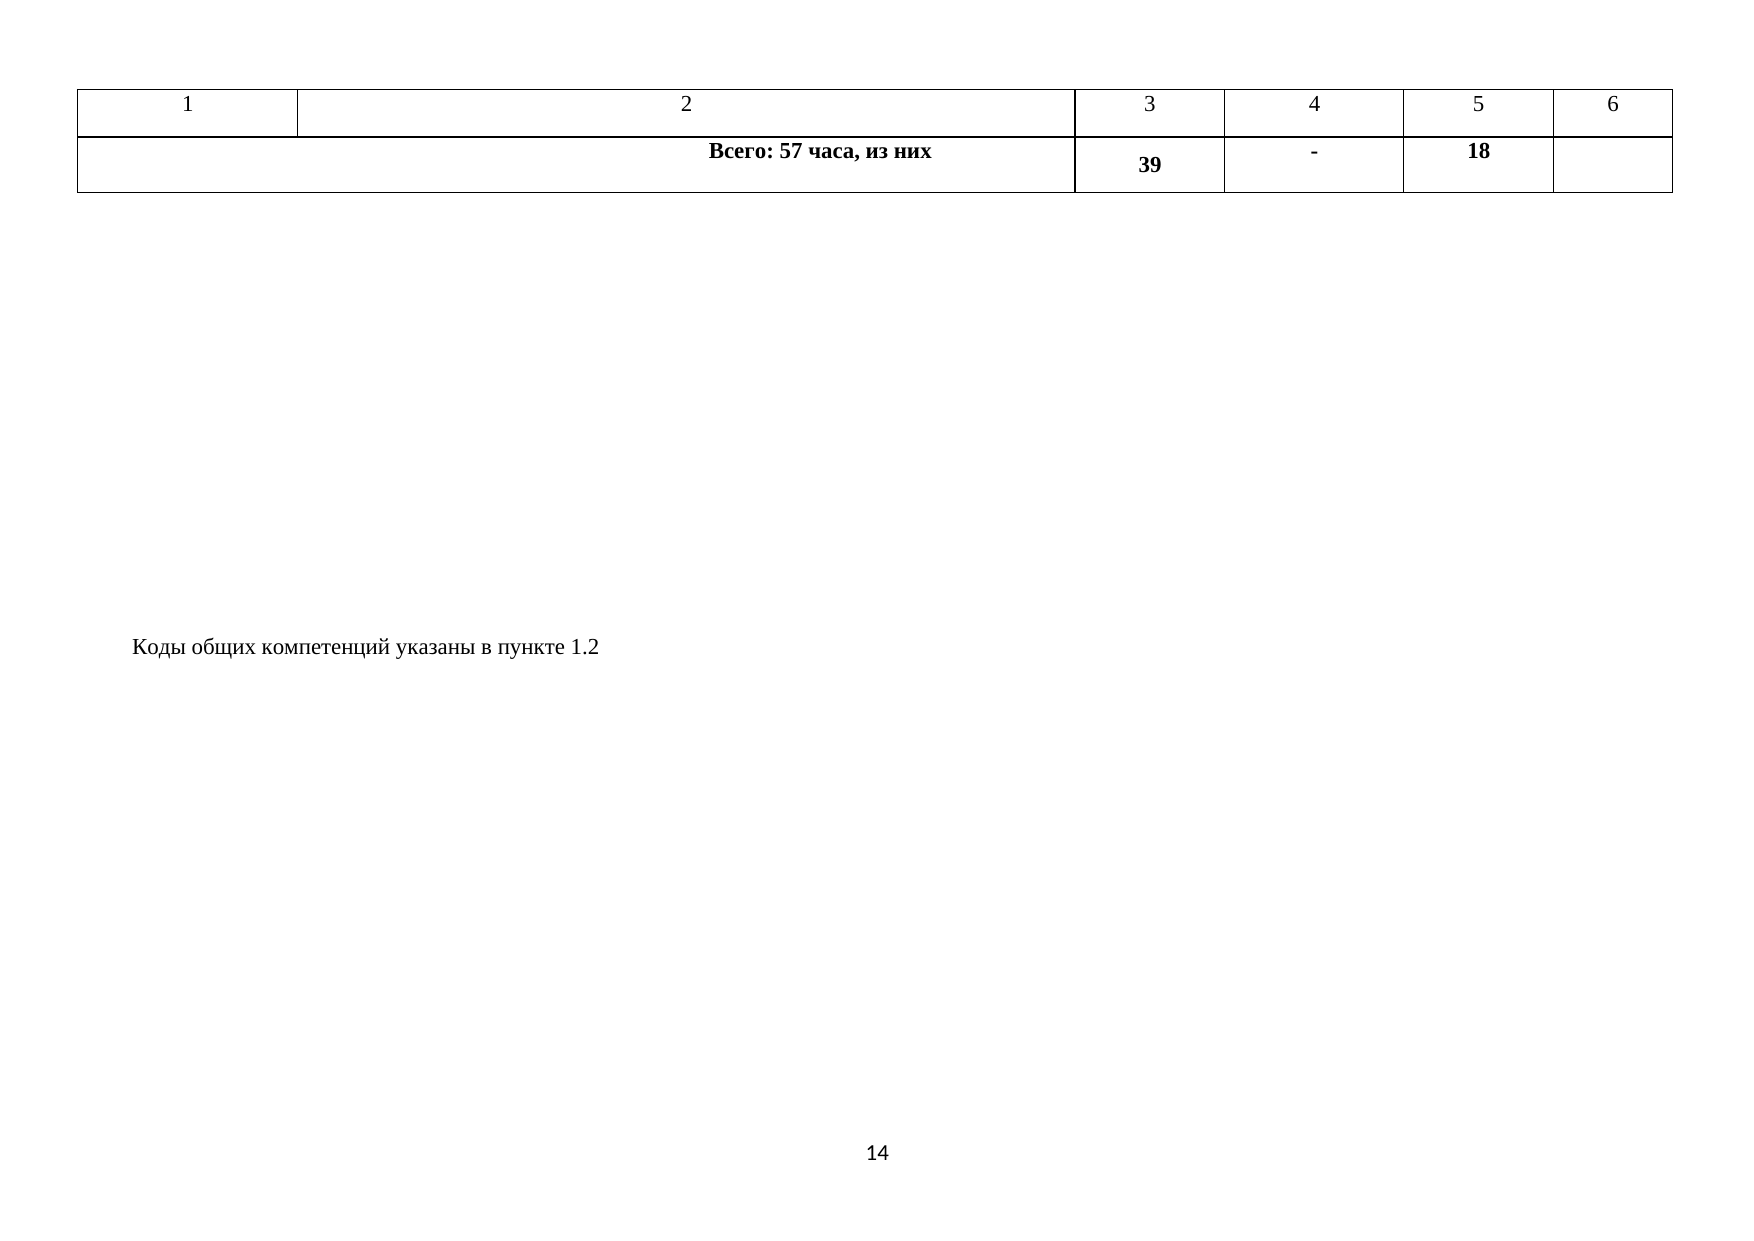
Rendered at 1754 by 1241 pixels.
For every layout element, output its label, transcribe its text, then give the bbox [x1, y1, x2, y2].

table_header 2 [298, 90, 1074, 136]
table_cell 18 [1404, 138, 1553, 192]
table_cell 39 [1076, 138, 1224, 192]
table_header 3 [1076, 90, 1224, 136]
table_header 5 [1404, 90, 1553, 136]
table_header 1 [78, 90, 297, 136]
text Коды общих компетенций указаны в пункте 1.2 [51, 633, 1665, 659]
table_cell Всего: 57 часа, из них [78, 138, 1074, 192]
table_header 6 [1554, 90, 1672, 136]
table_header 4 [1225, 90, 1403, 136]
table_cell - [1225, 138, 1403, 192]
table_cell [1554, 138, 1672, 192]
